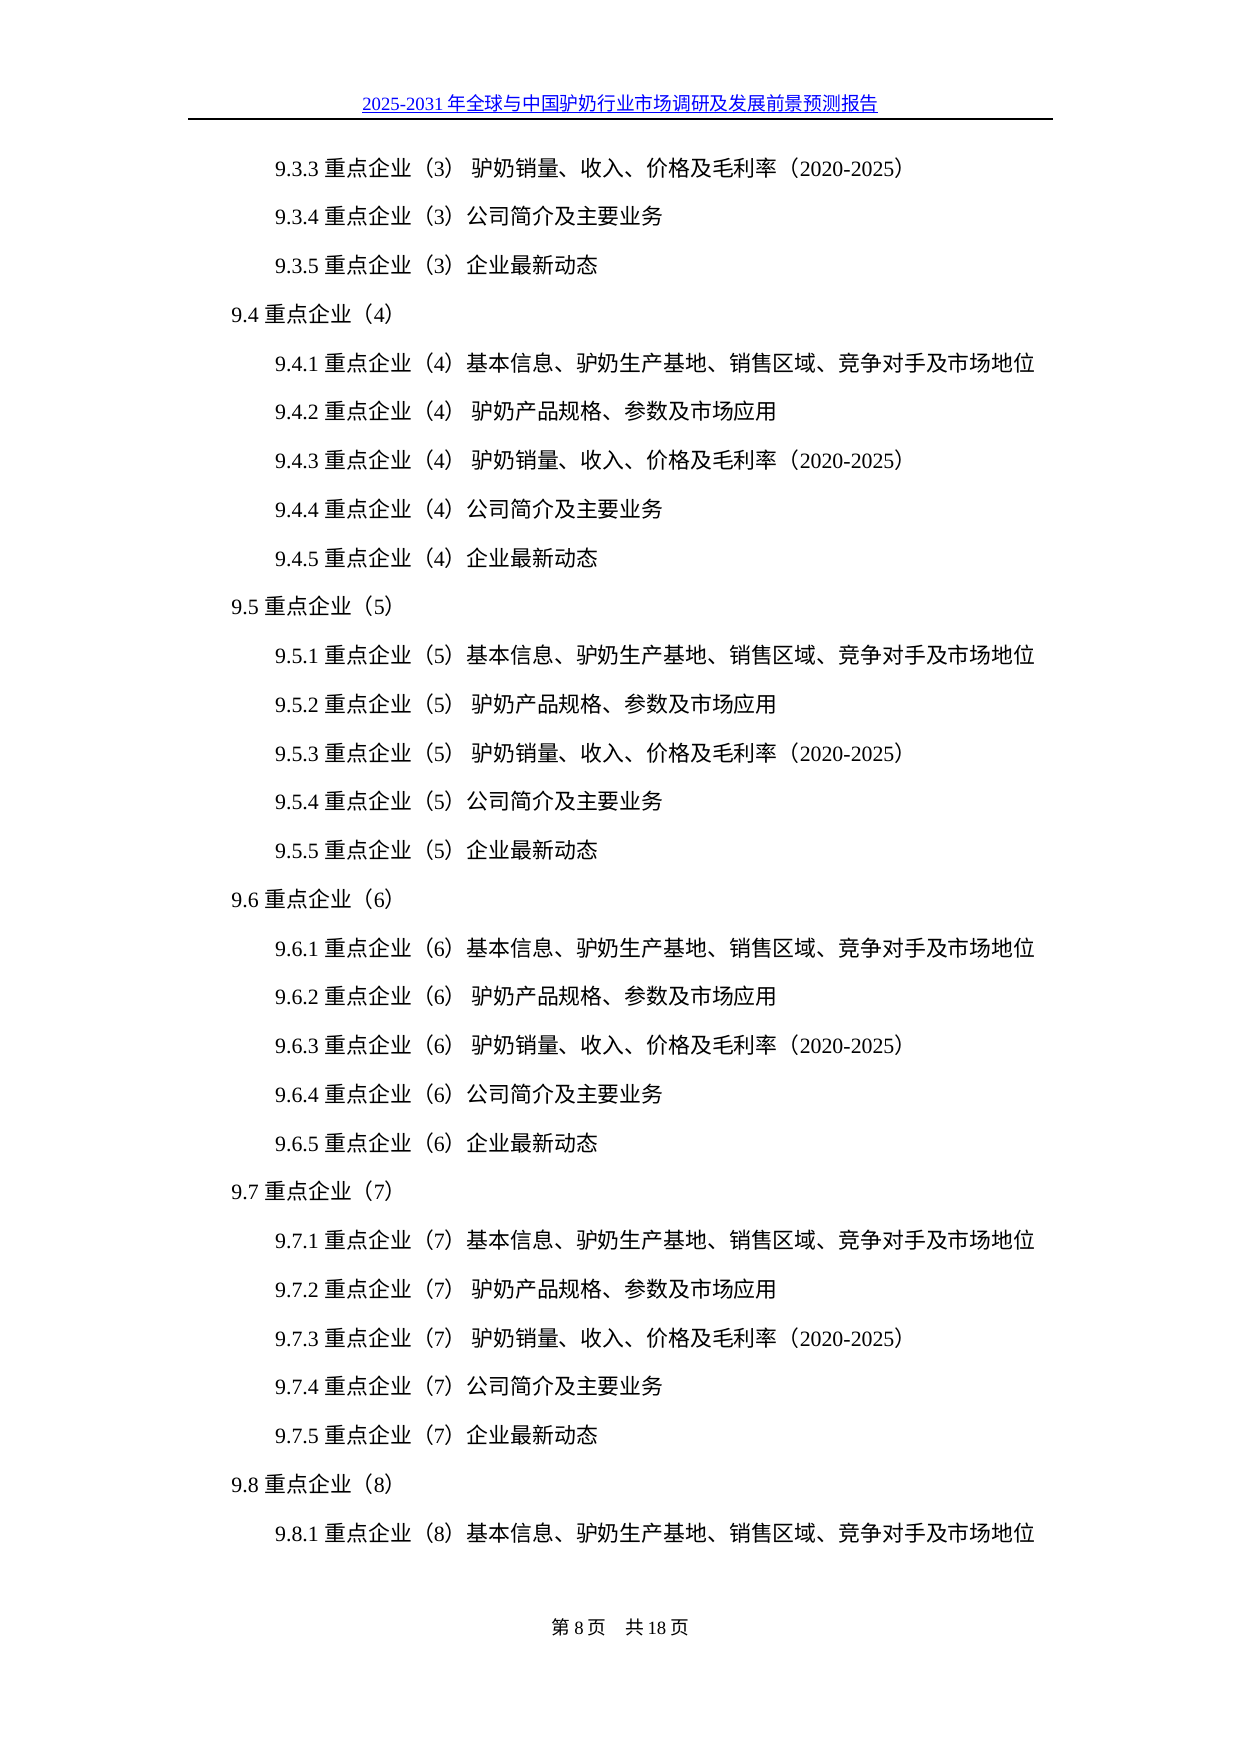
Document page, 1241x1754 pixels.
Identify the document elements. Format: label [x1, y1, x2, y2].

text [187, 150, 1053, 1548]
